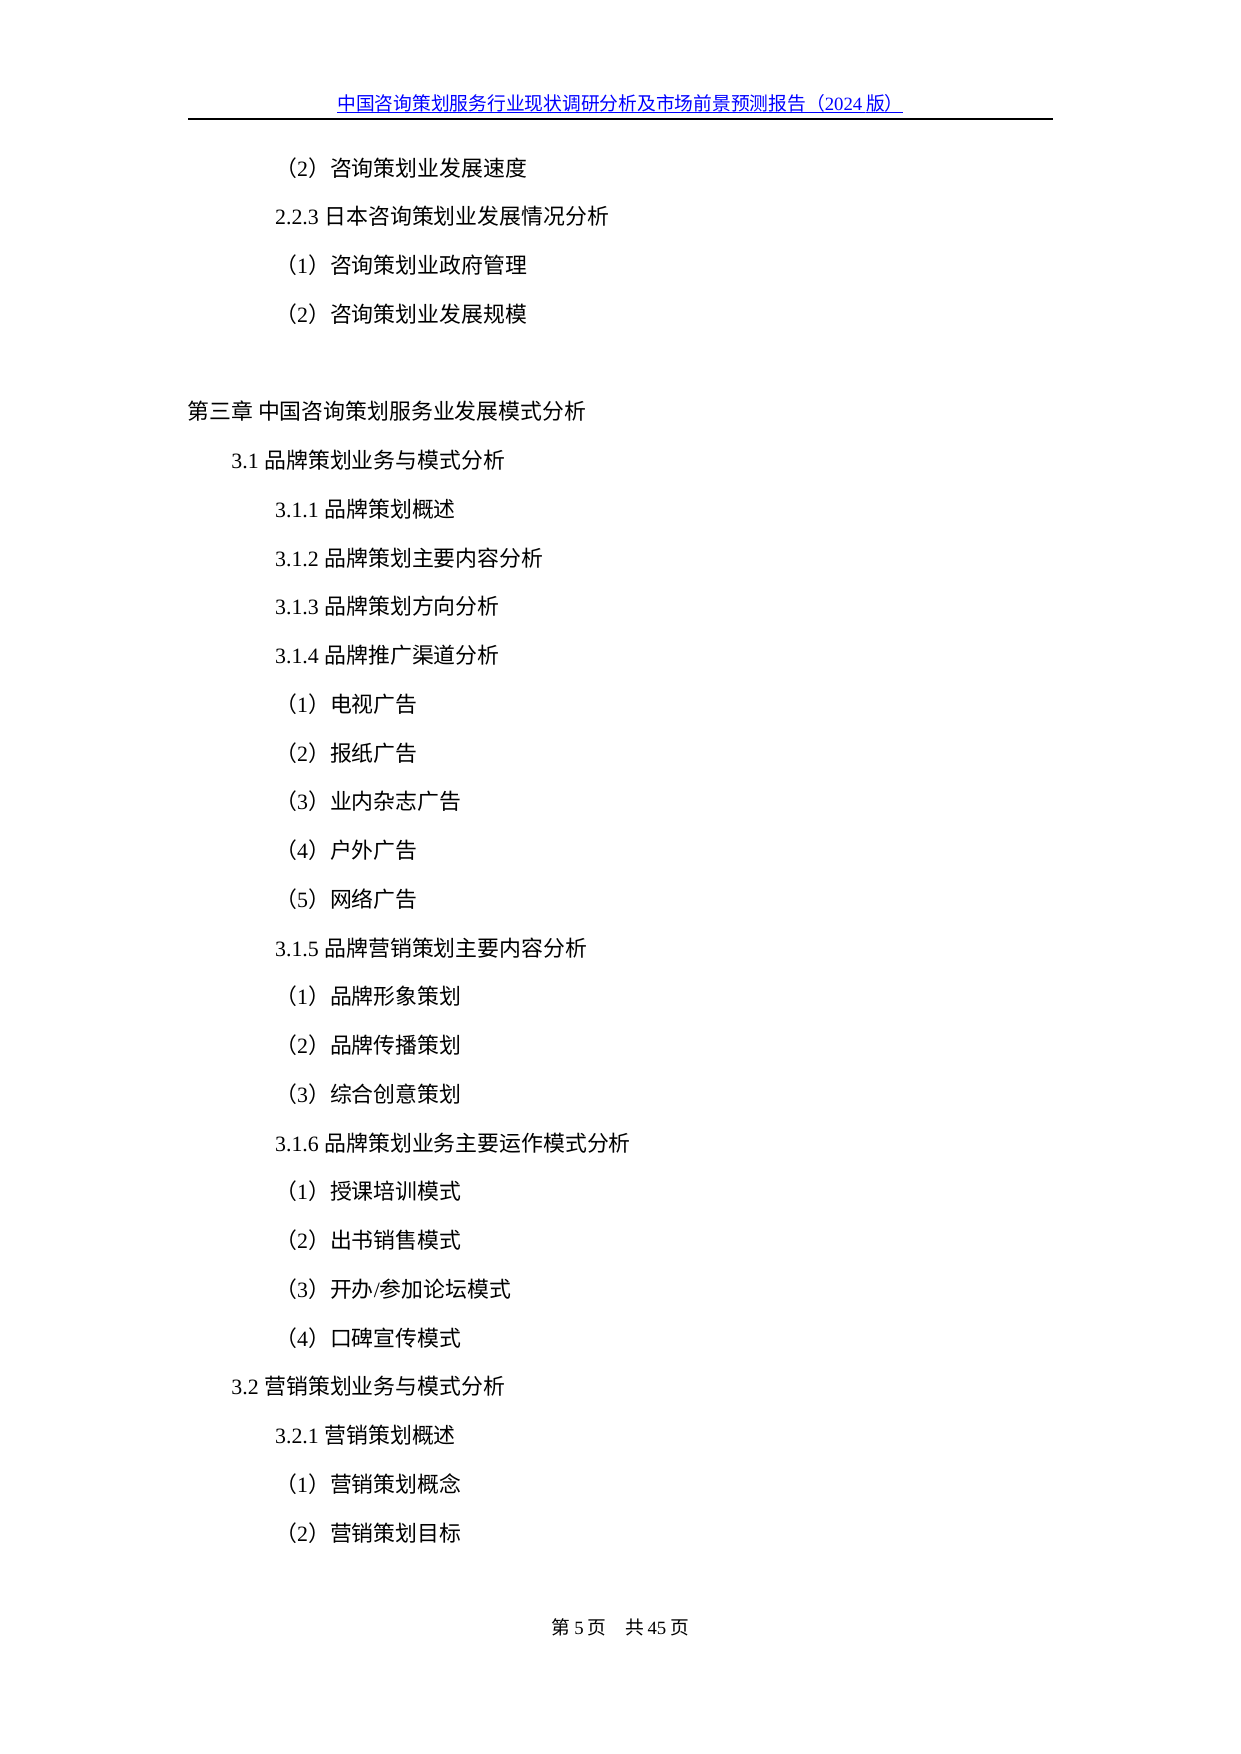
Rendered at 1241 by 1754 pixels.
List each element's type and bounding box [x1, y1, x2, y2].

text [187, 150, 1053, 1548]
